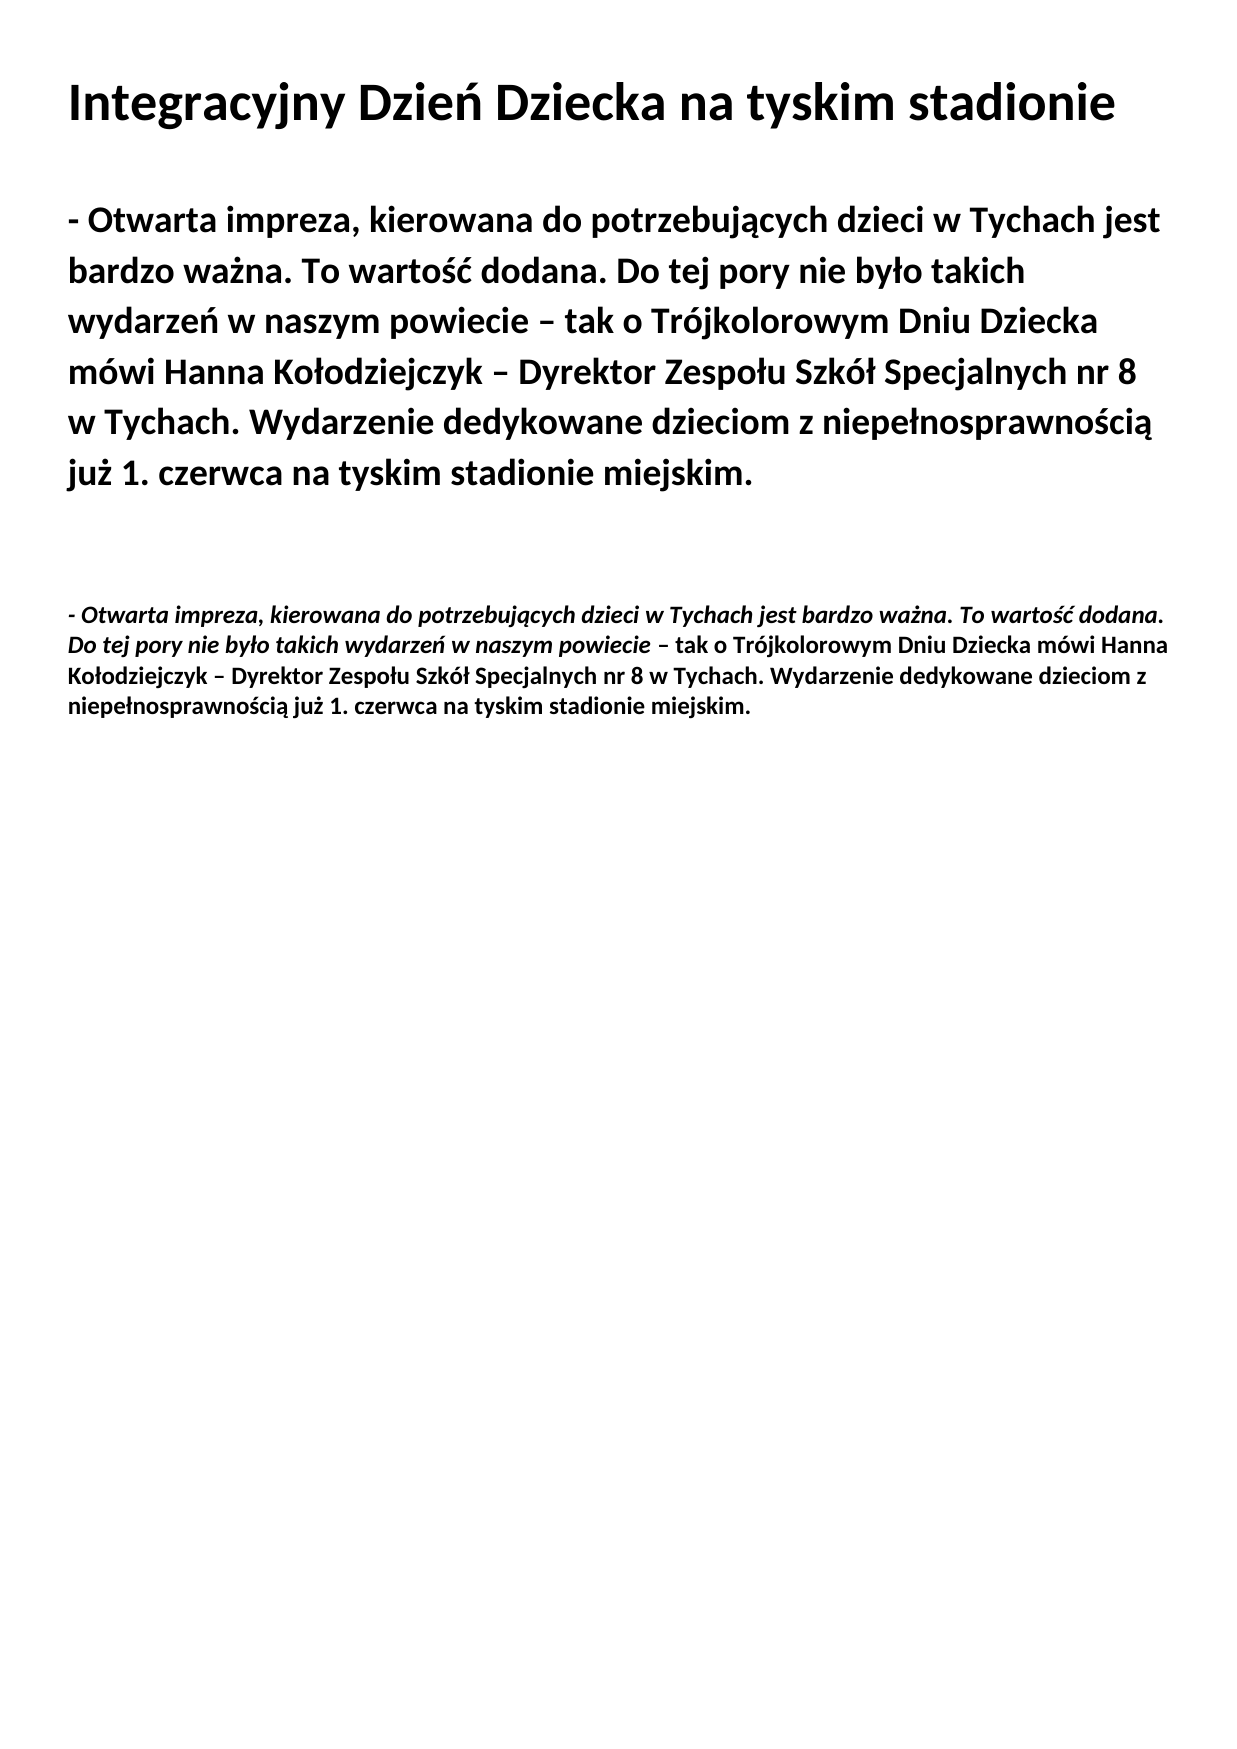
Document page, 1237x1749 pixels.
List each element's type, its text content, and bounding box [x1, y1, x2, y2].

text - Otwarta impreza, kierowana do potrzebujących dzieci w Tychach jest bardzo ważna. To wartość dodana. Do tej pory nie było takich wydarzeń w naszym powiecie – tak o Trójkolorowym Dniu Dziecka mówi Hanna Kołodziejczyk – Dyrektor Zespołu Szkół Specjalnych nr 8 w Tychach. Wydarzenie dedykowane dzieciom z niepełnosprawnością już 1. czerwca na tyskim stadionie miejskim. [68, 196, 1169, 494]
text Integracyjny Dzień Dziecka na tyskim stadionie [68, 68, 1169, 134]
text - Otwarta impreza, kierowana do potrzebujących dzieci w Tychach jest bardzo ważna. To wartość dodana. Do tej pory nie było takich wydarzeń w naszym powiecie – tak o Trójkolorowym Dniu Dziecka mówi Hanna Kołodziejczyk – Dyrektor Zespołu Szkół Specjalnych nr 8 w Tychach. Wydarzenie dedykowane dzieciom z niepełnosprawnością już 1. czerwca na tyskim stadionie miejskim. [68, 599, 1169, 721]
